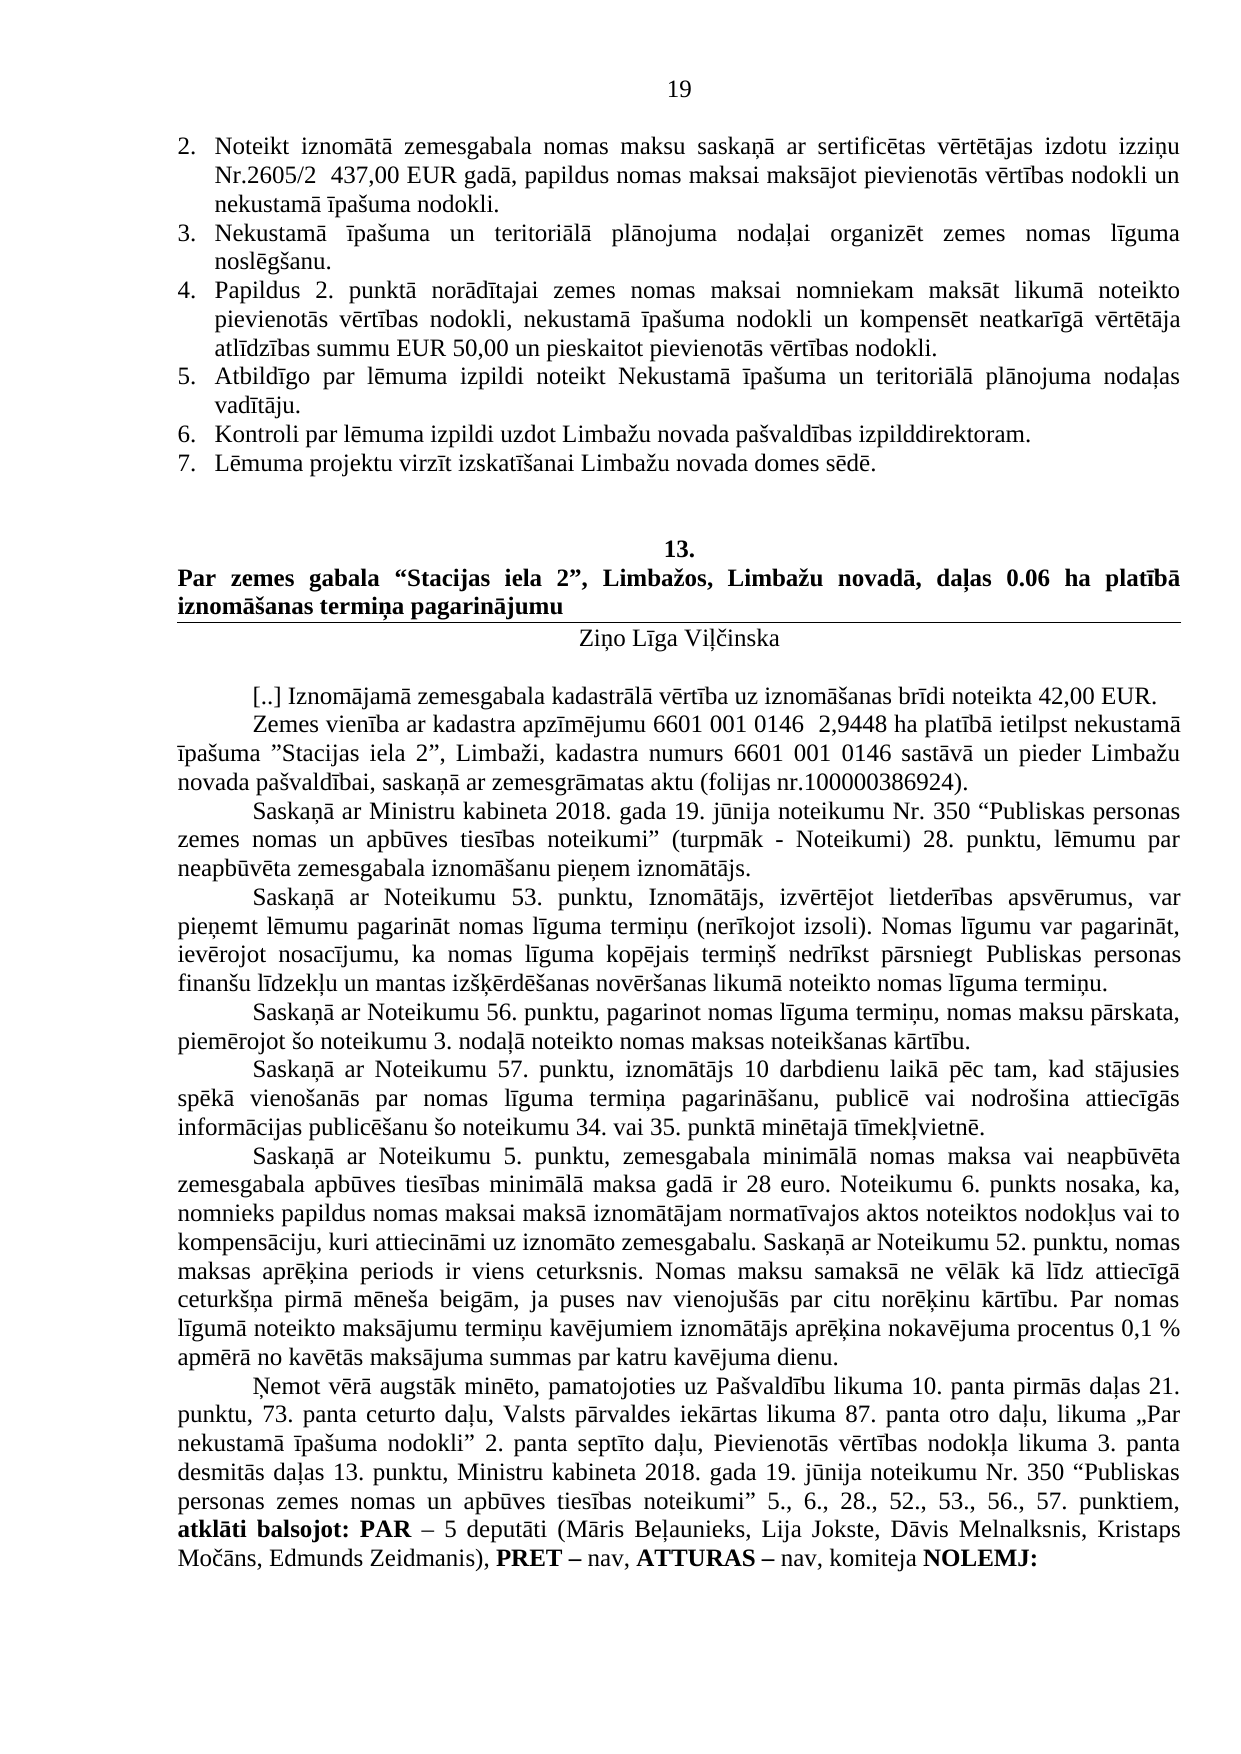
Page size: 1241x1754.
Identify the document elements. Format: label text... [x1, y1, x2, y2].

list Atbildīgo par lēmuma izpildi noteikt Nekustamā īpašuma un teritoriālā plānojuma nodaļas vadītāju. [177, 361, 1181, 419]
text Saskaņā ar Ministru kabineta 2018. gada 19. jūnija noteikumu Nr. 350 “Publiskas personas zemes nomas un apbūves tiesības noteikumi” (turpmāk - Noteikumi) 28. punktu, lēmumu par neapbūvēta zemesgabala iznomāšanu pieņem iznomātājs. [177, 796, 1181, 882]
list Lēmuma projektu virzīt izskatīšanai Limbažu novada domes sēdē. [177, 448, 1181, 476]
text [..] Iznomājamā zemesgabala kadastrālā vērtība uz iznomāšanas brīdi noteikta 42,00 EUR. [177, 681, 1181, 709]
list Kontroli par lēmuma izpildi uzdot Limbažu novada pašvaldības izpilddirektoram. [177, 419, 1181, 448]
text Saskaņā ar Noteikumu 57. punktu, iznomātājs 10 darbdienu laikā pēc tam, kad stājusies spēkā vienošanās par nomas līguma termiņa pagarināšanu, publicē vai nodrošina attiecīgās informācijas publicēšanu šo noteikumu 34. vai 35. punktā minētajā tīmekļvietnē. [177, 1054, 1181, 1141]
text 13. [177, 534, 1181, 563]
text Ņemot vērā augstāk minēto, pamatojoties uz Pašvaldību likuma 10. panta pirmās daļas 21. punktu, 73. panta ceturto daļu, Valsts pārvaldes iekārtas likuma 87. panta otro daļu, likuma „Par nekustamā īpašuma nodokli” 2. panta septīto daļu, Pievienotās vērtības nodokļa likuma 3. panta desmitās daļas 13. punktu, Ministru kabineta 2018. gada 19. jūnija noteikumu Nr. 350 “Publiskas personas zemes nomas un apbūves tiesības noteikumi” 5., 6., 28., 52., 53., 56., 57. punktiem, atklāti balsojot: PAR – 5 deputāti (Māris Beļaunieks, Lija Jokste, Dāvis Melnalksnis, Kristaps Močāns, Edmunds Zeidmanis), PRET – nav, ATTURAS – nav, komiteja NOLEMJ: [177, 1371, 1181, 1572]
list Noteikt iznomātā zemesgabala nomas maksu saskaņā ar sertificētas vērtētājas izdotu izziņu Nr.2605/2 437,00 EUR gadā, papildus nomas maksai maksājot pievienotās vērtības nodokli un nekustamā īpašuma nodokli. [177, 131, 1181, 218]
text Par zemes gabala “Stacijas iela 2”, Limbažos, Limbažu novadā, daļas 0.06 ha platībā iznomāšanas termiņa pagarinājumu [177, 563, 1181, 622]
text Ziņo Līga Viļčinska [177, 623, 1181, 652]
text Saskaņā ar Noteikumu 5. punktu, zemesgabala minimālā nomas maksa vai neapbūvēta zemesgabala apbūves tiesības minimālā maksa gadā ir 28 euro. Noteikumu 6. punkts nosaka, ka, nomnieks papildus nomas maksai maksā iznomātājam normatīvajos aktos noteiktos nodokļus vai to kompensāciju, kuri attiecināmi uz iznomāto zemesgabalu. Saskaņā ar Noteikumu 52. punktu, nomas maksas aprēķina periods ir viens ceturksnis. Nomas maksu samaksā ne vēlāk kā līdz attiecīgā ceturkšņa pirmā mēneša beigām, ja puses nav vienojušās par citu norēķinu kārtību. Par nomas līgumā noteikto maksājumu termiņu kavējumiem iznomātājs aprēķina nokavējuma procentus 0,1 % apmērā no kavētās maksājuma summas par katru kavējuma dienu. [177, 1141, 1181, 1371]
text Zemes vienība ar kadastra apzīmējumu 6601 001 0146 2,9448 ha platībā ietilpst nekustamā īpašuma ”Stacijas iela 2”, Limbaži, kadastra numurs 6601 001 0146 sastāvā un pieder Limbažu novada pašvaldībai, saskaņā ar zemesgrāmatas aktu (folijas nr.100000386924). [177, 709, 1181, 796]
list Nekustamā īpašuma un teritoriālā plānojuma nodaļai organizēt zemes nomas līguma noslēgšanu. [177, 218, 1181, 275]
text Saskaņā ar Noteikumu 53. punktu, Iznomātājs, izvērtējot lietderības apsvērumus, var pieņemt lēmumu pagarināt nomas līguma termiņu (nerīkojot izsoli). Nomas līgumu var pagarināt, ievērojot nosacījumu, ka nomas līguma kopējais termiņš nedrīkst pārsniegt Publiskas personas finanšu līdzekļu un mantas izšķērdēšanas novēršanas likumā noteikto nomas līguma termiņu. [177, 882, 1181, 997]
list Papildus 2. punktā norādītajai zemes nomas maksai nomniekam maksāt likumā noteikto pievienotās vērtības nodokli, nekustamā īpašuma nodokli un kompensēt neatkarīgā vērtētāja atlīdzības summu EUR 50,00 un pieskaitot pievienotās vērtības nodokli. [177, 275, 1181, 361]
text Saskaņā ar Noteikumu 56. punktu, pagarinot nomas līguma termiņu, nomas maksu pārskata, piemērojot šo noteikumu 3. nodaļā noteikto nomas maksas noteikšanas kārtību. [177, 997, 1181, 1054]
